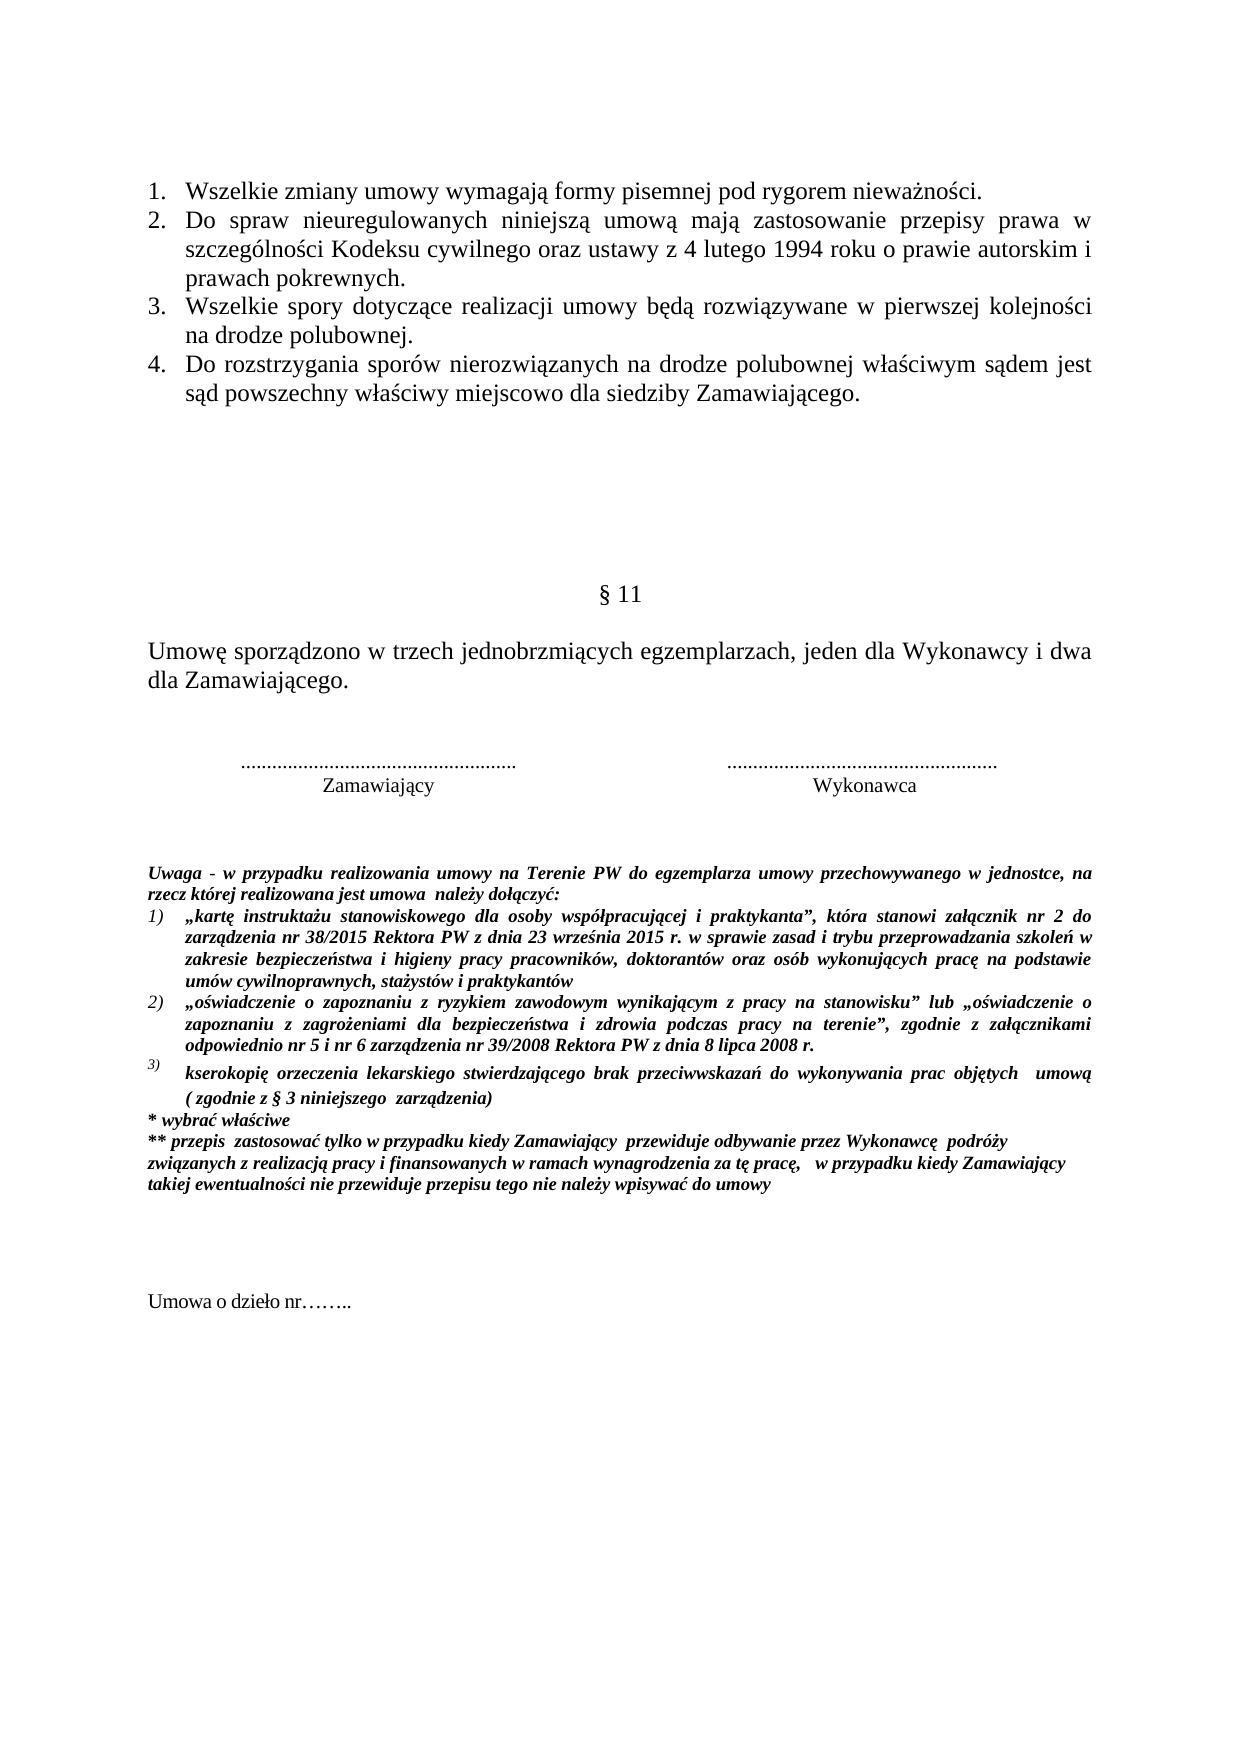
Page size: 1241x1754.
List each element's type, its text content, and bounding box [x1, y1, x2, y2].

table_header ..................................................... Zamawiający [136, 749, 620, 797]
list „kartę instruktażu stanowiskowego dla osoby współpracującej i praktykanta”, która stanowi załącznik nr 2 do zarządzenia nr 38/2015 Rektora PW z dnia 23 września 2015 r. w sprawie zasad i trybu przeprowadzania szkoleń w zakresie bezpieczeństwa i higieny pracy pracowników, doktorantów oraz osób wykonujących pracę na podstawie umów cywilnoprawnych, stażystów i praktykantów [148, 905, 1093, 991]
text Umowa o dzieło nr…….. [148, 1289, 1093, 1313]
list „oświadczenie o zapoznaniu z ryzykiem zawodowym wynikającym z pracy na stanowisku” lub „oświadczenie o zapoznaniu z zagrożeniami dla bezpieczeństwa i zdrowia podczas pracy na terenie”, zgodnie z załącznikami odpowiednio nr 5 i nr 6 zarządzenia nr 39/2008 Rektora PW z dnia 8 lipca 2008 r. [148, 991, 1093, 1056]
list Do rozstrzygania sporów nierozwiązanych na drodze polubownej właściwym sądem jest sąd powszechny właściwy miejscowo dla siedziby Zamawiającego. [148, 349, 1093, 406]
list Wszelkie spory dotyczące realizacji umowy będą rozwiązywane w pierwszej kolejności na drodze polubownej. [148, 291, 1093, 349]
text § 11 [148, 579, 1093, 608]
text * wybrać właściwe [148, 1109, 1093, 1130]
list kserokopię orzeczenia lekarskiego stwierdzającego brak przeciwwskazań do wykonywania prac objętych umową ( zgodnie z § 3 niniejszego zarządzenia) [148, 1056, 1093, 1109]
text ** przepis zastosować tylko w przypadku kiedy Zamawiający przewiduje odbywanie przez Wykonawcę podróży związanych z realizacją pracy i finansowanych w ramach wynagrodzenia za tę pracę, w przypadku kiedy Zamawiający takiej ewentualności nie przewiduje przepisu tego nie należy wpisywać do umowy [148, 1130, 1093, 1195]
table_header .................................................... Wykonawca [620, 749, 1104, 797]
list Wszelkie zmiany umowy wymagają formy pisemnej pod rygorem nieważności. [148, 176, 1093, 205]
text Uwaga - w przypadku realizowania umowy na Terenie PW do egzemplarza umowy przechowywanego w jednostce, na rzecz której realizowana jest umowa należy dołączyć: [148, 862, 1093, 905]
list Do spraw nieuregulowanych niniejszą umową mają zastosowanie przepisy prawa w szczególności Kodeksu cywilnego oraz ustawy z 4 lutego 1994 roku o prawie autorskim i prawach pokrewnych. [148, 205, 1093, 291]
text Umowę sporządzono w trzech jednobrzmiących egzemplarzach, jeden dla Wykonawcy i dwa dla Zamawiającego. [148, 636, 1093, 694]
